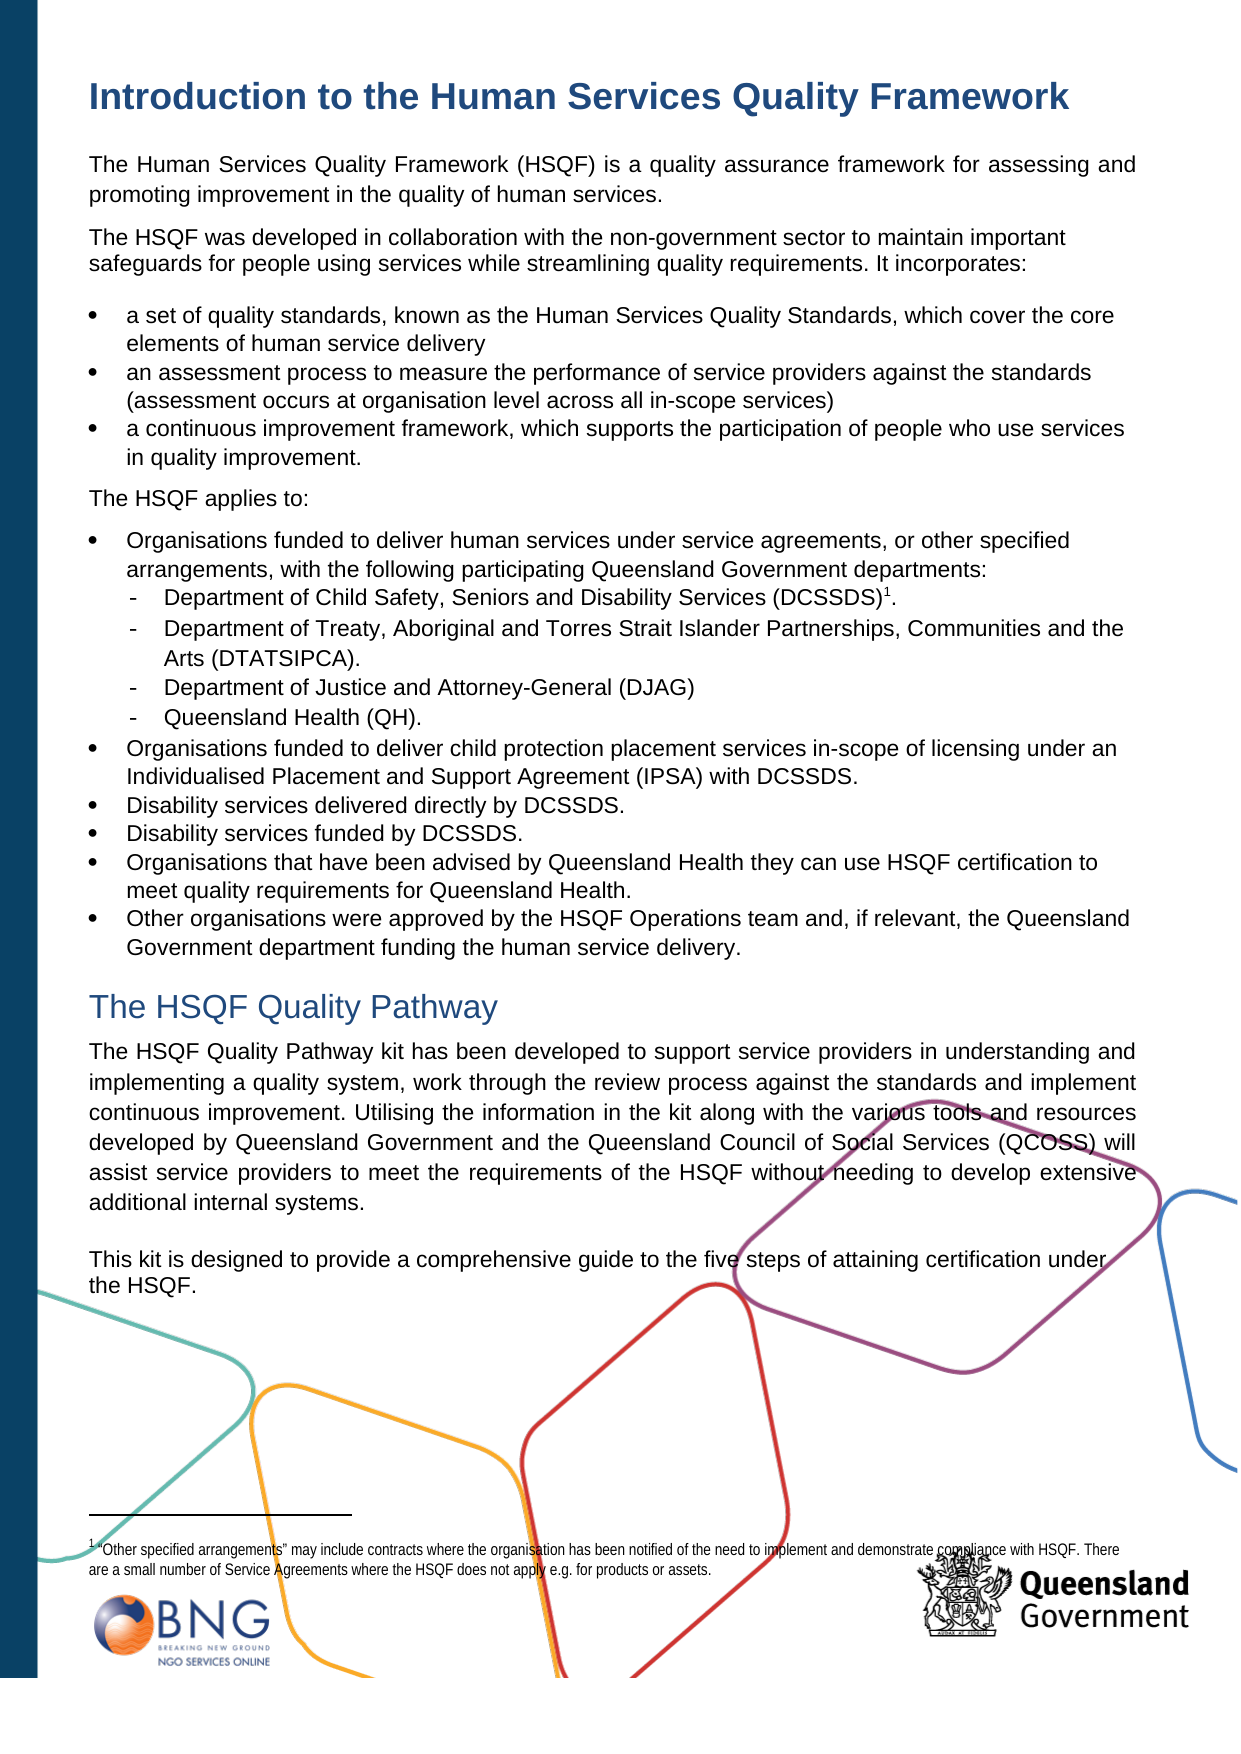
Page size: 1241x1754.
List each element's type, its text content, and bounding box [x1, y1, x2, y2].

subtitle The HSQF Quality Pathway [89, 987, 1138, 1026]
list Disability services delivered directly by DCSSDS. [89, 792, 1138, 818]
list Queensland Health (QH). [126, 704, 1138, 733]
list an assessment process to measure the performance of service providers against the standards (assessment occurs at organisation level across all in-scope services) [89, 358, 1138, 413]
list Department of Justice and Attorney-General (DJAG) [126, 674, 1138, 702]
text The HSQF Quality Pathway kit has been developed to support service providers in understanding and implementing a quality system, work through the review process against the standards and implement continuous improvement. Utilising the information in the kit along with the various tools and resources developed by Queensland Government and the Queensland Council of Social Services (QCOSS) will assist service providers to meet the requirements of the HSQF without needing to develop extensive additional internal systems. [89, 1038, 1138, 1216]
text The HSQF applies to: [89, 485, 1138, 511]
list Organisations funded to deliver child protection placement services in-scope of licensing under an Individualised Placement and Support Agreement (IPSA) with DCSSDS. [89, 735, 1138, 789]
list Organisations funded to deliver human services under service agreements, or other specified arrangements, with the following participating Queensland Government departments: [89, 527, 1138, 582]
picture [0, 0, 1238, 1681]
text The HSQF was developed in collaboration with the non-government sector to maintain important safeguards for people using services while streamlining quality requirements. It incorporates: [89, 224, 1138, 277]
list Department of Treaty, Aboriginal and Torres Strait Islander Partnerships, Communities and the Arts (DTATSIPCA). [126, 615, 1138, 672]
list Disability services funded by DCSSDS. [89, 820, 1138, 846]
list Department of Child Safety, Seniors and Disability Services (DCSSDS). [126, 584, 1138, 613]
list Other organisations were approved by the HSQF Operations team and, if relevant, the Queensland Government department funding the human service delivery. [89, 905, 1138, 960]
list a continuous improvement framework, which supports the participation of people who use services in quality improvement. [89, 415, 1138, 470]
text The Human Services Quality Framework (HSQF) is a quality assurance framework for assessing and promoting improvement in the quality of human services. [89, 151, 1138, 208]
list a set of quality standards, known as the Human Services Quality Standards, which cover the core elements of human service delivery [89, 302, 1138, 356]
subtitle Introduction to the Human Services Quality Framework [89, 74, 1138, 117]
text This kit is designed to provide a comprehensive guide to the five steps of attaining certification under the HSQF. [89, 1246, 1138, 1298]
list Organisations that have been advised by Queensland Health they can use HSQF certification to meet quality requirements for Queensland Health. [89, 848, 1138, 903]
